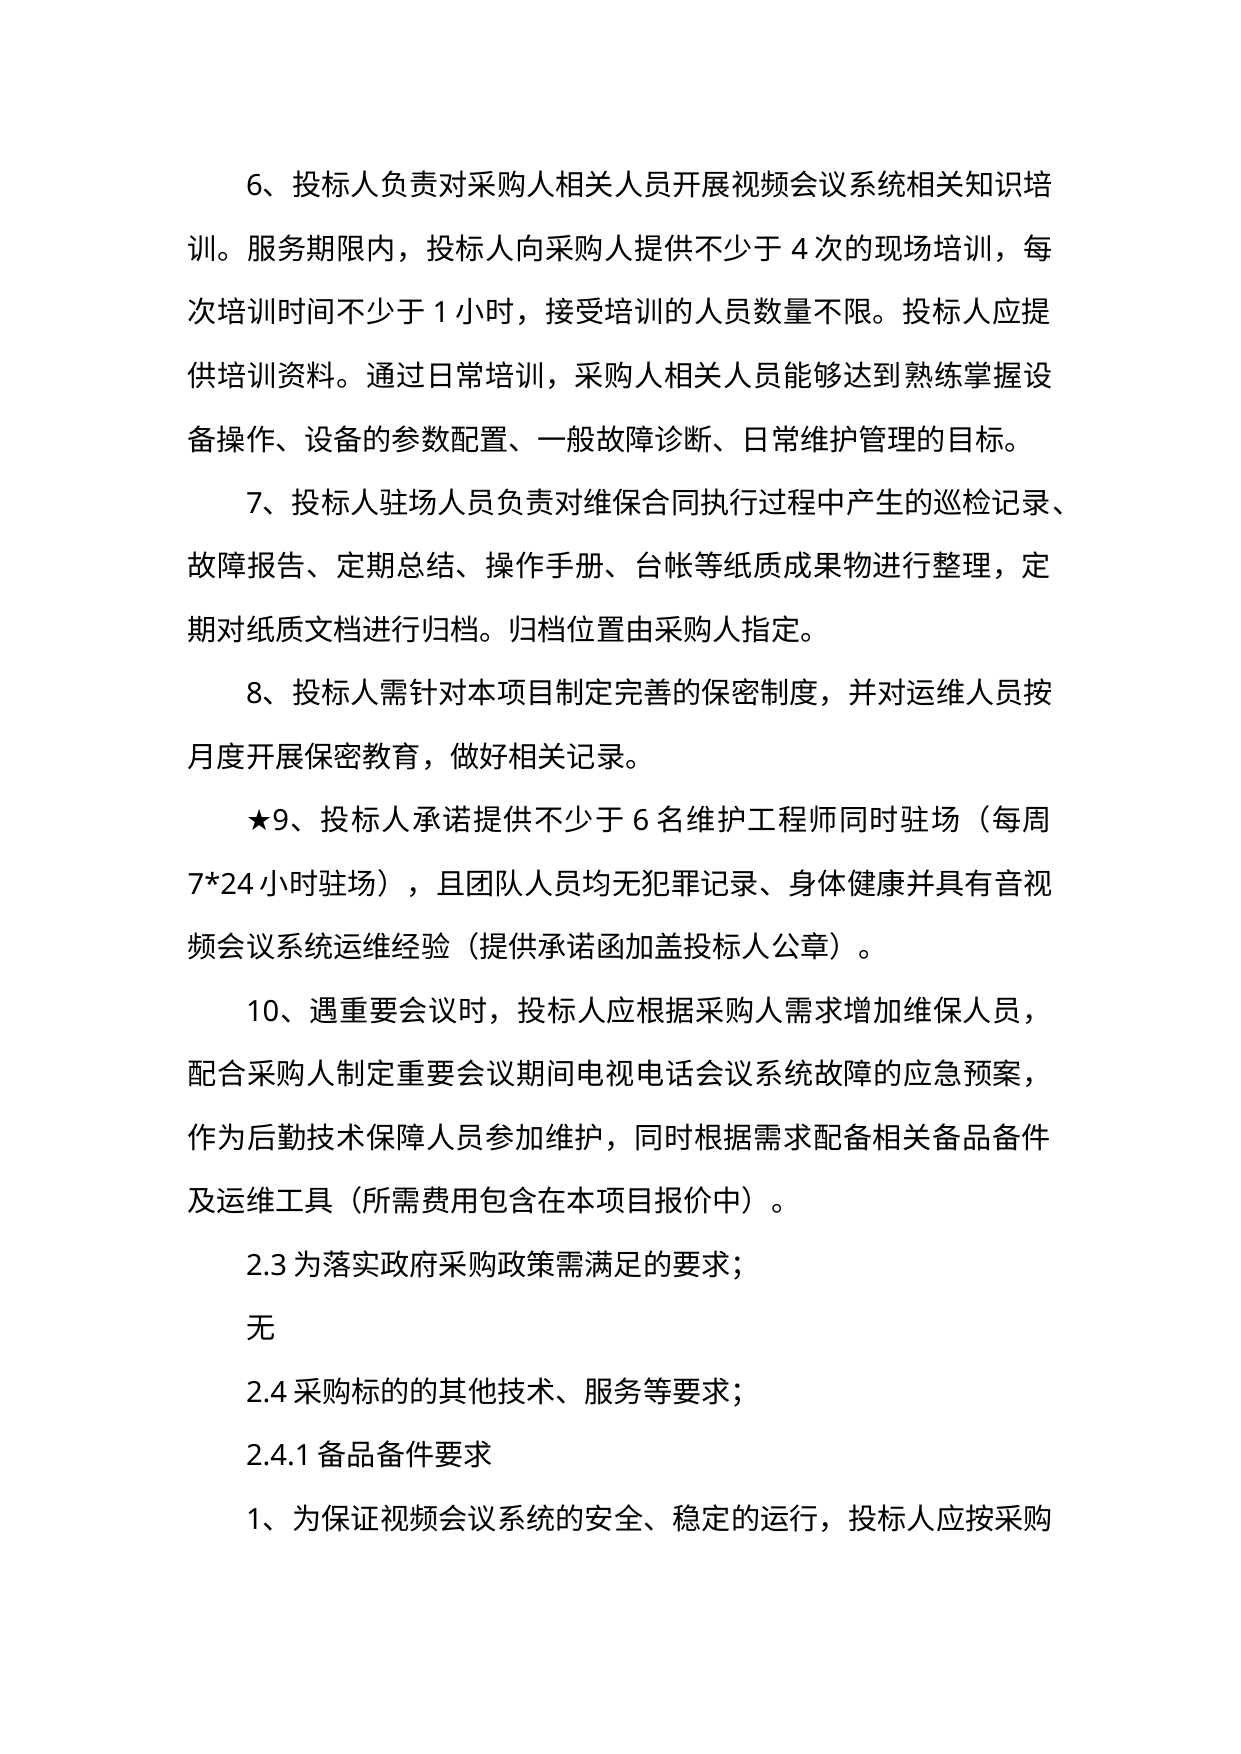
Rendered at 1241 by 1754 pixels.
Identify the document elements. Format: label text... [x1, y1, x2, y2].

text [187, 1495, 1053, 1538]
text 8、投标人需针对本项目制定完善的保密制度，并对运维人员按月度开展保密教育，做好相关记录。 [187, 670, 1053, 776]
text 2.3为落实政府采购政策需满足的要求； [187, 1241, 1053, 1284]
text 10、遇重要会议时，投标人应根据采购人需求增加维保人员，配合采购人制定重要会议期间电视电话会议系统故障的应急预案，作为后勤技术保障人员参加维护，同时根据需求配备相关备品备件及运维工具（所需费用包含在本项目报价中）。 [187, 987, 1053, 1220]
text 2.4采购标的的其他技术、服务等要求； [187, 1368, 1053, 1411]
text 2.4.1备品备件要求 [187, 1432, 1053, 1474]
text 无 [187, 1305, 1053, 1347]
text ★9、投标人承诺提供不少于6名维护工程师同时驻场（每周7*24小时驻场），且团队人员均无犯罪记录、身体健康并具有音视频会议系统运维经验（提供承诺函加盖投标人公章）。 [187, 797, 1053, 966]
text 7、投标人驻场人员负责对维保合同执行过程中产生的巡检记录、故障报告、定期总结、操作手册、台帐等纸质成果物进行整理，定期对纸质文档进行归档。归档位置由采购人指定。 [187, 479, 1053, 649]
text 6、投标人负责对采购人相关人员开展视频会议系统相关知识培训。服务期限内，投标人向采购人提供不少于4次的现场培训，每次培训时间不少于1小时，接受培训的人员数量不限。投标人应提供培训资料。通过日常培训，采购人相关人员能够达到熟练掌握设备操作、设备的参数配置、一般故障诊断、日常维护管理的目标。 [187, 162, 1053, 458]
